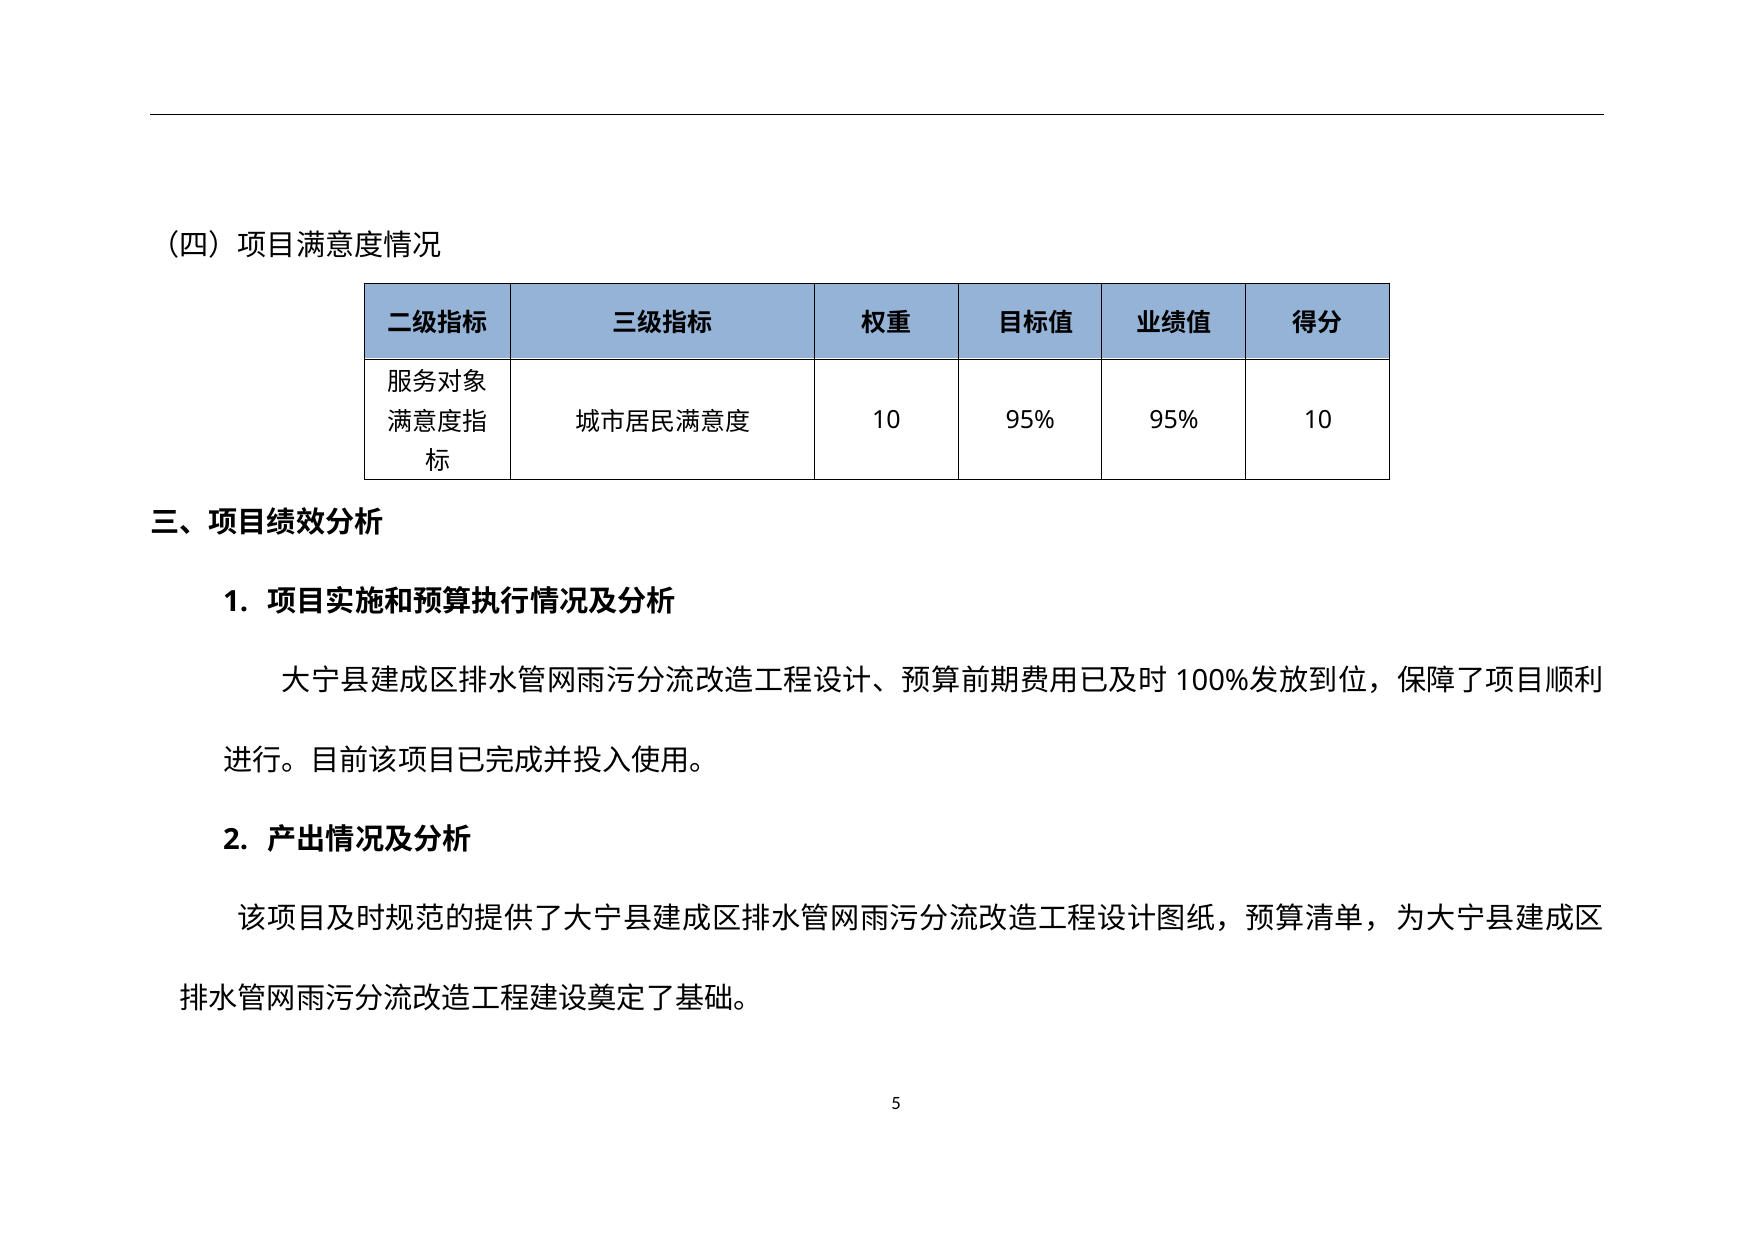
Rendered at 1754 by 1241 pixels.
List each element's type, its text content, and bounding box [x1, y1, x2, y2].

table_header 业绩值 [1102, 284, 1245, 358]
table_header 目标值 [959, 284, 1101, 358]
table_cell 城市居民满意度 [511, 360, 814, 479]
table_header 二级指标 [365, 284, 510, 358]
list 产出情况及分析 [223, 797, 1604, 877]
list 项目实施和预算执行情况及分析 [223, 559, 1604, 638]
table_cell 服务对象满意度指标 [365, 360, 510, 479]
text （四）项目满意度情况 [150, 203, 1604, 283]
table_cell 10 [1246, 360, 1389, 479]
text 该项目及时规范的提供了大宁县建成区排水管网雨污分流改造工程设计图纸，预算清单，为大宁县建成区排水管网雨污分流改造工程建设奠定了基础。 [179, 877, 1604, 1035]
text 大宁县建成区排水管网雨污分流改造工程设计、预算前期费用已及时100%发放到位，保障了项目顺利进行。目前该项目已完成并投入使用。 [223, 638, 1604, 797]
table_cell 95% [959, 360, 1101, 479]
table_header 权重 [815, 284, 958, 358]
table_cell 10 [815, 360, 958, 479]
table_header 三级指标 [511, 284, 814, 358]
table_header 得分 [1246, 284, 1389, 358]
table_cell 95% [1102, 360, 1245, 479]
text 三、项目绩效分析 [150, 480, 1604, 559]
